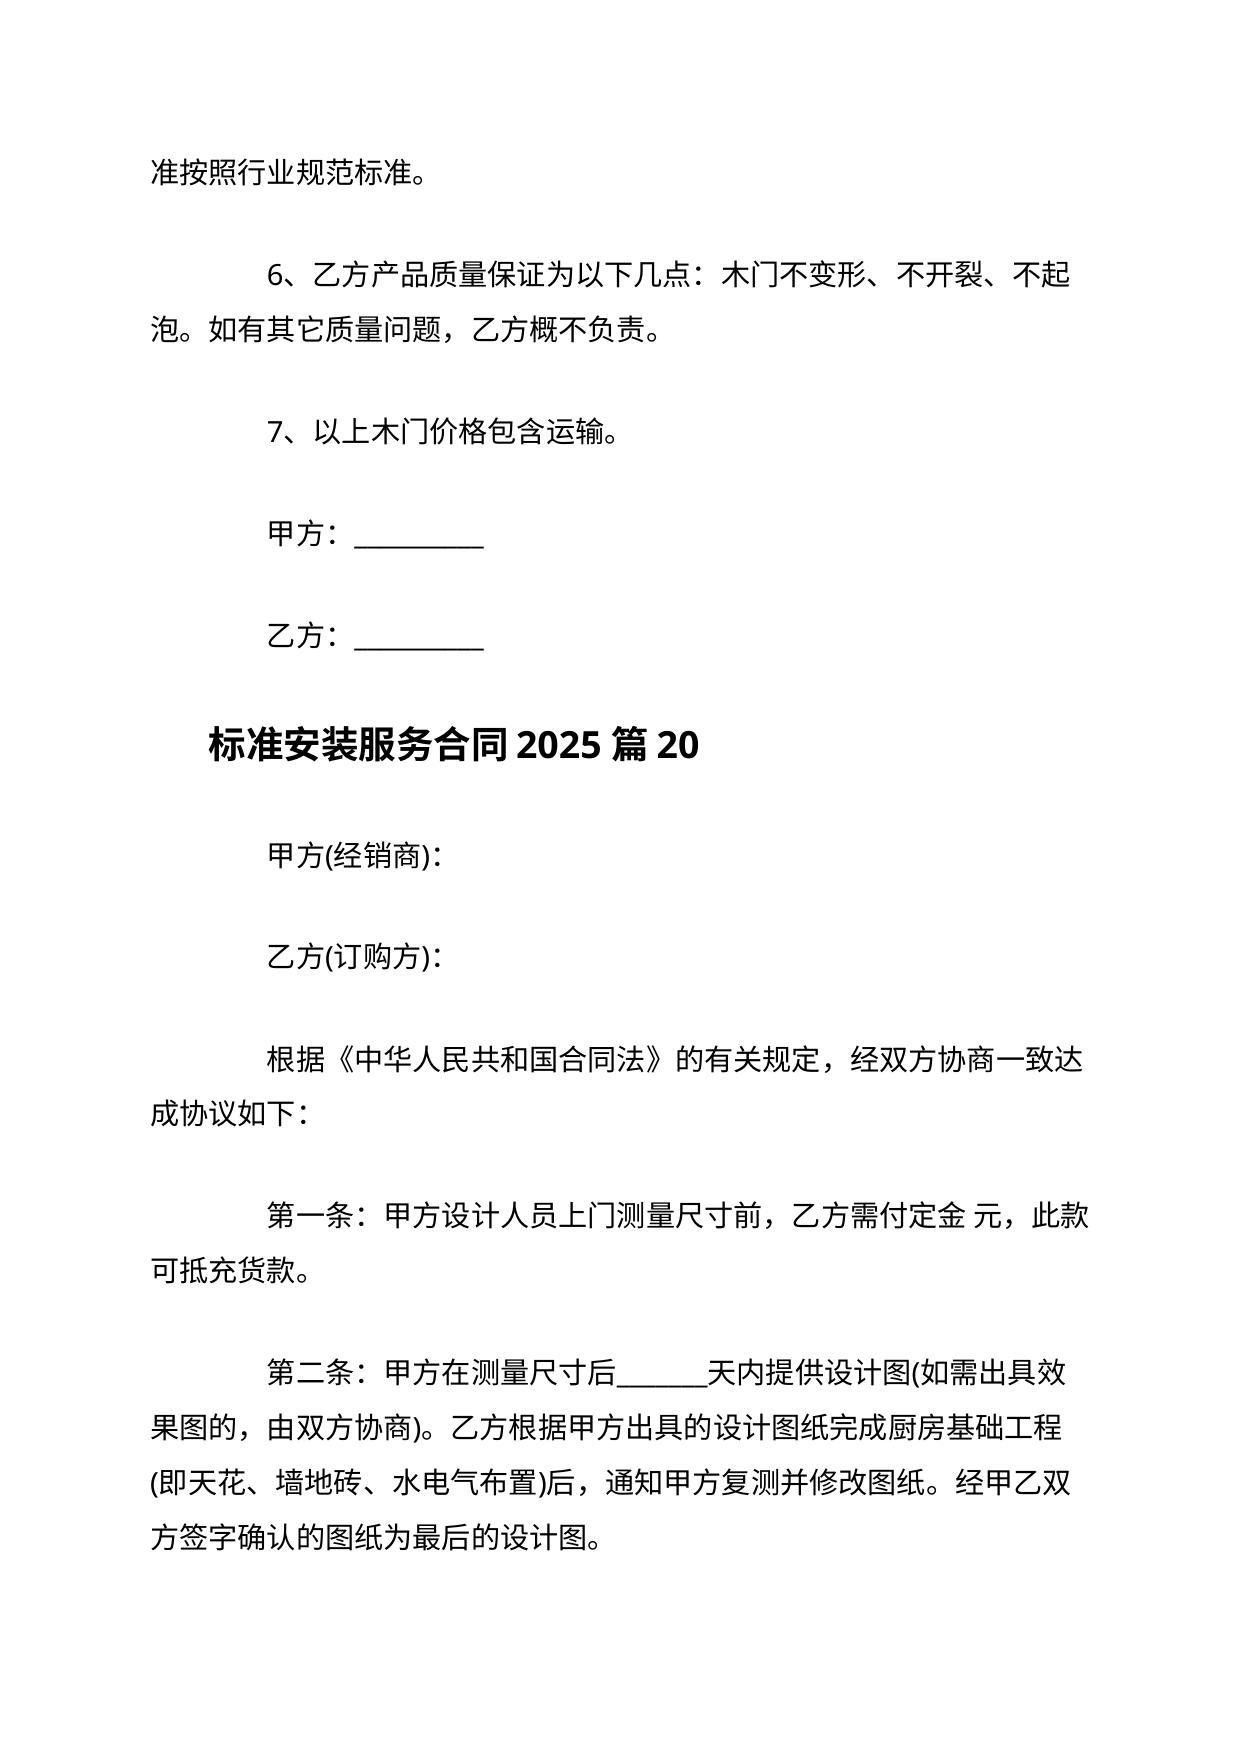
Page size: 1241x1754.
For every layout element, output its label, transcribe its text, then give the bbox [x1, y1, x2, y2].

text 乙方(订购方)： [150, 934, 1090, 976]
text 第二条：甲方在测量尺寸后_______天内提供设计图(如需出具效果图的，由双方协商)。乙方根据甲方出具的设计图纸完成厨房基础工程(即天花、墙地砖、水电气布置)后，通知甲方复测并修改图纸。经甲乙双方签字确认的图纸为最后的设计图。 [150, 1349, 1090, 1557]
text 6、乙方产品质量保证为以下几点：木门不变形、不开裂、不起泡。如有其它质量问题，乙方概不负责。 [150, 252, 1090, 349]
text 7、以上木门价格包含运输。 [150, 408, 1090, 451]
text 标准安装服务合同2025 篇20 [150, 714, 1090, 769]
text 第一条：甲方设计人员上门测量尺寸前，乙方需付定金 元，此款可抵充货款。 [150, 1193, 1090, 1290]
text 根据《中华人民共和国合同法》的有关规定，经双方协商一致达成协议如下： [150, 1036, 1090, 1133]
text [150, 150, 1090, 192]
text 甲方(经销商)： [150, 832, 1090, 874]
text 乙方：__________ [150, 612, 1090, 655]
text 甲方：__________ [150, 511, 1090, 553]
